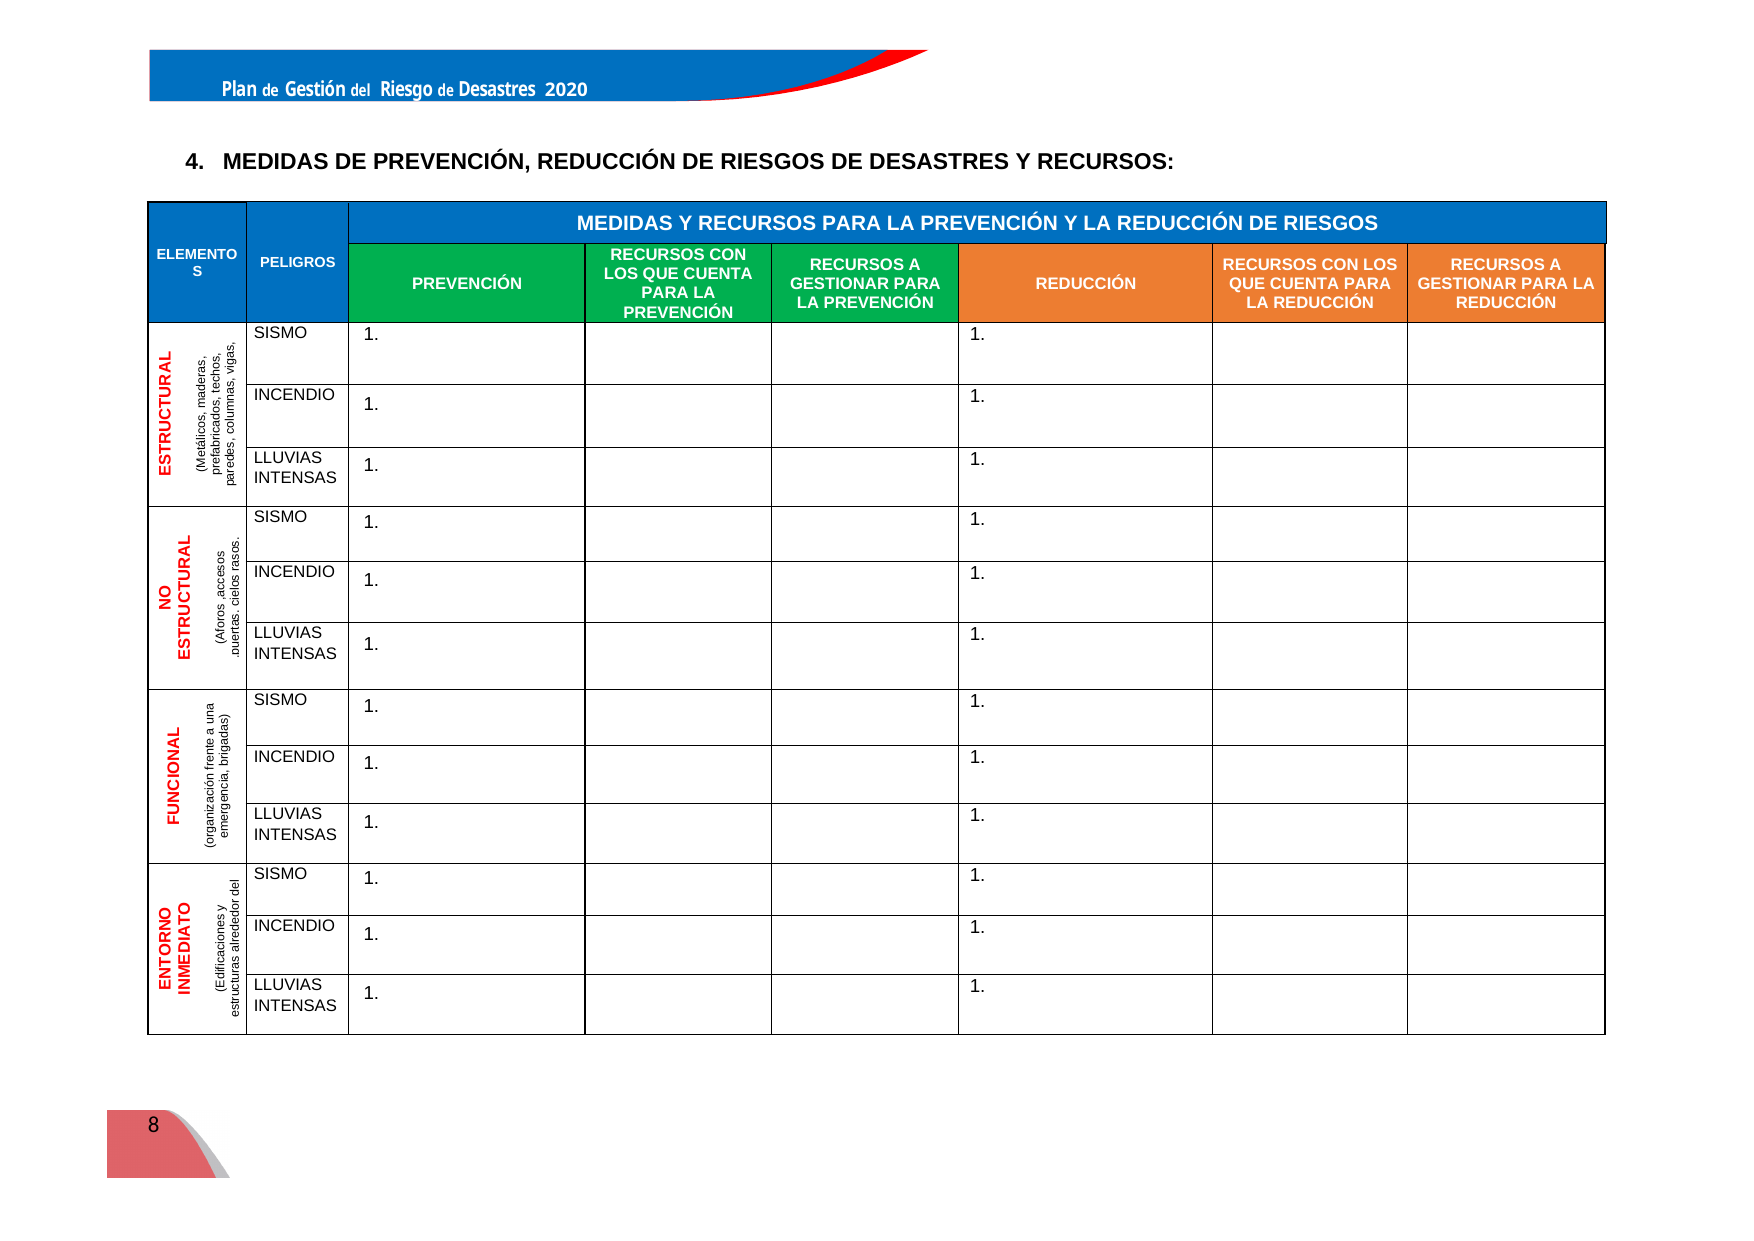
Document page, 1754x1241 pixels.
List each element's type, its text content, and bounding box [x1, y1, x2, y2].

table_cell [1213, 804, 1407, 863]
table_cell INCENDIO [247, 562, 348, 622]
table_cell [349, 975, 584, 1034]
table_cell [1408, 804, 1604, 863]
table_cell [772, 385, 958, 447]
table_cell INCENDIO [247, 385, 348, 447]
table_cell [959, 804, 1212, 863]
table_cell [586, 746, 771, 803]
table_cell [1408, 975, 1604, 1034]
table_cell [1213, 746, 1407, 803]
table_cell [959, 507, 1212, 561]
table_cell [959, 975, 1212, 1034]
table_header MEDIDAS Y RECURSOS PARA LA PREVENCIÓN Y LA REDUCCIÓN DE RIESGOS [349, 202, 1606, 243]
table_cell [959, 448, 1212, 506]
table_cell [772, 864, 958, 915]
table_cell [349, 804, 584, 863]
table_cell [349, 623, 584, 689]
table_cell [772, 562, 958, 622]
table_cell [772, 623, 958, 689]
table_cell [1408, 916, 1604, 974]
table_cell SISMO [247, 864, 348, 915]
table_cell LLUVIAS INTENSAS [247, 448, 348, 506]
table_cell [349, 916, 584, 974]
table_cell NO ESTRUCTURAL (Aforos ,accesos .puertas, cielos rasos, paneles, rampas, equipos y sistemas mecánicos, eléctricos, sanitarios y seguridad contra incendios) [149, 507, 246, 689]
table_cell [1213, 323, 1407, 384]
table_cell [349, 690, 584, 745]
table_cell [1213, 975, 1407, 1034]
table_cell [1213, 448, 1407, 506]
table_cell [959, 864, 1212, 915]
table_cell [586, 385, 771, 447]
table_cell [349, 323, 584, 384]
table_cell SISMO [247, 323, 348, 384]
table_cell SISMO [247, 507, 348, 561]
table_cell [1408, 746, 1604, 803]
table_cell [1213, 864, 1407, 915]
table_cell [1213, 385, 1407, 447]
table_cell FUNCIONAL (organización frente a una emergencia, brigadas) [149, 690, 246, 863]
table_cell RECURSOS CON LOS QUE CUENTA PARA LA PREVENCIÓN [586, 244, 771, 322]
table_cell [1408, 448, 1604, 506]
table_cell [1408, 323, 1604, 384]
table_cell [586, 864, 771, 915]
table_cell [349, 746, 584, 803]
table_cell [1408, 562, 1604, 622]
table_cell [349, 385, 584, 447]
table_cell [586, 916, 771, 974]
table_cell [586, 448, 771, 506]
table_cell [586, 804, 771, 863]
table_cell [959, 323, 1212, 384]
table_cell REDUCCIÓN [959, 244, 1212, 322]
table_cell RECURSOS CON LOS QUE CUENTA PARA LA REDUCCIÓN [1213, 244, 1407, 322]
table_cell [349, 562, 584, 622]
table_cell [1213, 623, 1407, 689]
list MEDIDAS DE PREVENCIÓN, REDUCCIÓN DE RIESGOS DE DESASTRES Y RECURSOS: [185, 148, 1606, 175]
table_cell [1408, 623, 1604, 689]
table_cell [586, 623, 771, 689]
table_cell [959, 746, 1212, 803]
table_cell ENTORNO INMEDIATO (Edificaciones y estructuras alrededor del local escolar) [149, 864, 246, 1034]
table_cell LLUVIAS INTENSAS [247, 804, 348, 863]
table_cell [772, 804, 958, 863]
table_cell [349, 448, 584, 506]
table_cell [349, 507, 584, 561]
table_cell [959, 623, 1212, 689]
table_cell [772, 916, 958, 974]
table_cell [1408, 864, 1604, 915]
table_cell [586, 690, 771, 745]
table_cell [1213, 507, 1407, 561]
table_cell INCENDIO [247, 916, 348, 974]
table_cell SISMO [247, 690, 348, 745]
table_cell PREVENCIÓN [349, 244, 584, 322]
table_cell LLUVIAS INTENSAS [247, 975, 348, 1034]
table_header PELIGROS [247, 202, 349, 322]
table_header ELEMENTOS [149, 203, 246, 322]
table_cell [586, 323, 771, 384]
table_cell [1408, 507, 1604, 561]
table_cell [772, 746, 958, 803]
table_cell [1408, 690, 1604, 745]
table_cell INCENDIO [247, 746, 348, 803]
table_cell [772, 975, 958, 1034]
table_cell [772, 448, 958, 506]
table_cell [959, 690, 1212, 745]
table_cell [1408, 385, 1604, 447]
table_cell [772, 690, 958, 745]
table_cell [1213, 916, 1407, 974]
table_cell LLUVIAS INTENSAS [247, 623, 348, 689]
table_cell RECURSOS A GESTIONAR PARA LA REDUCCIÓN [1408, 244, 1604, 322]
table_cell [959, 562, 1212, 622]
table_cell RECURSOS A GESTIONAR PARA LA PREVENCIÓN [772, 244, 958, 322]
table_cell [586, 507, 771, 561]
table_cell [349, 864, 584, 915]
table_cell [1213, 562, 1407, 622]
table_cell [772, 507, 958, 561]
table_cell ESTRUCTURAL (Metálicos, maderas, prefabricados, techos, paredes, columnas, vigas, etc.) [149, 323, 246, 506]
table_cell [772, 323, 958, 384]
table_cell [586, 975, 771, 1034]
table_cell [959, 385, 1212, 447]
table_cell [1213, 690, 1407, 745]
table_cell [959, 916, 1212, 974]
table_cell [586, 562, 771, 622]
